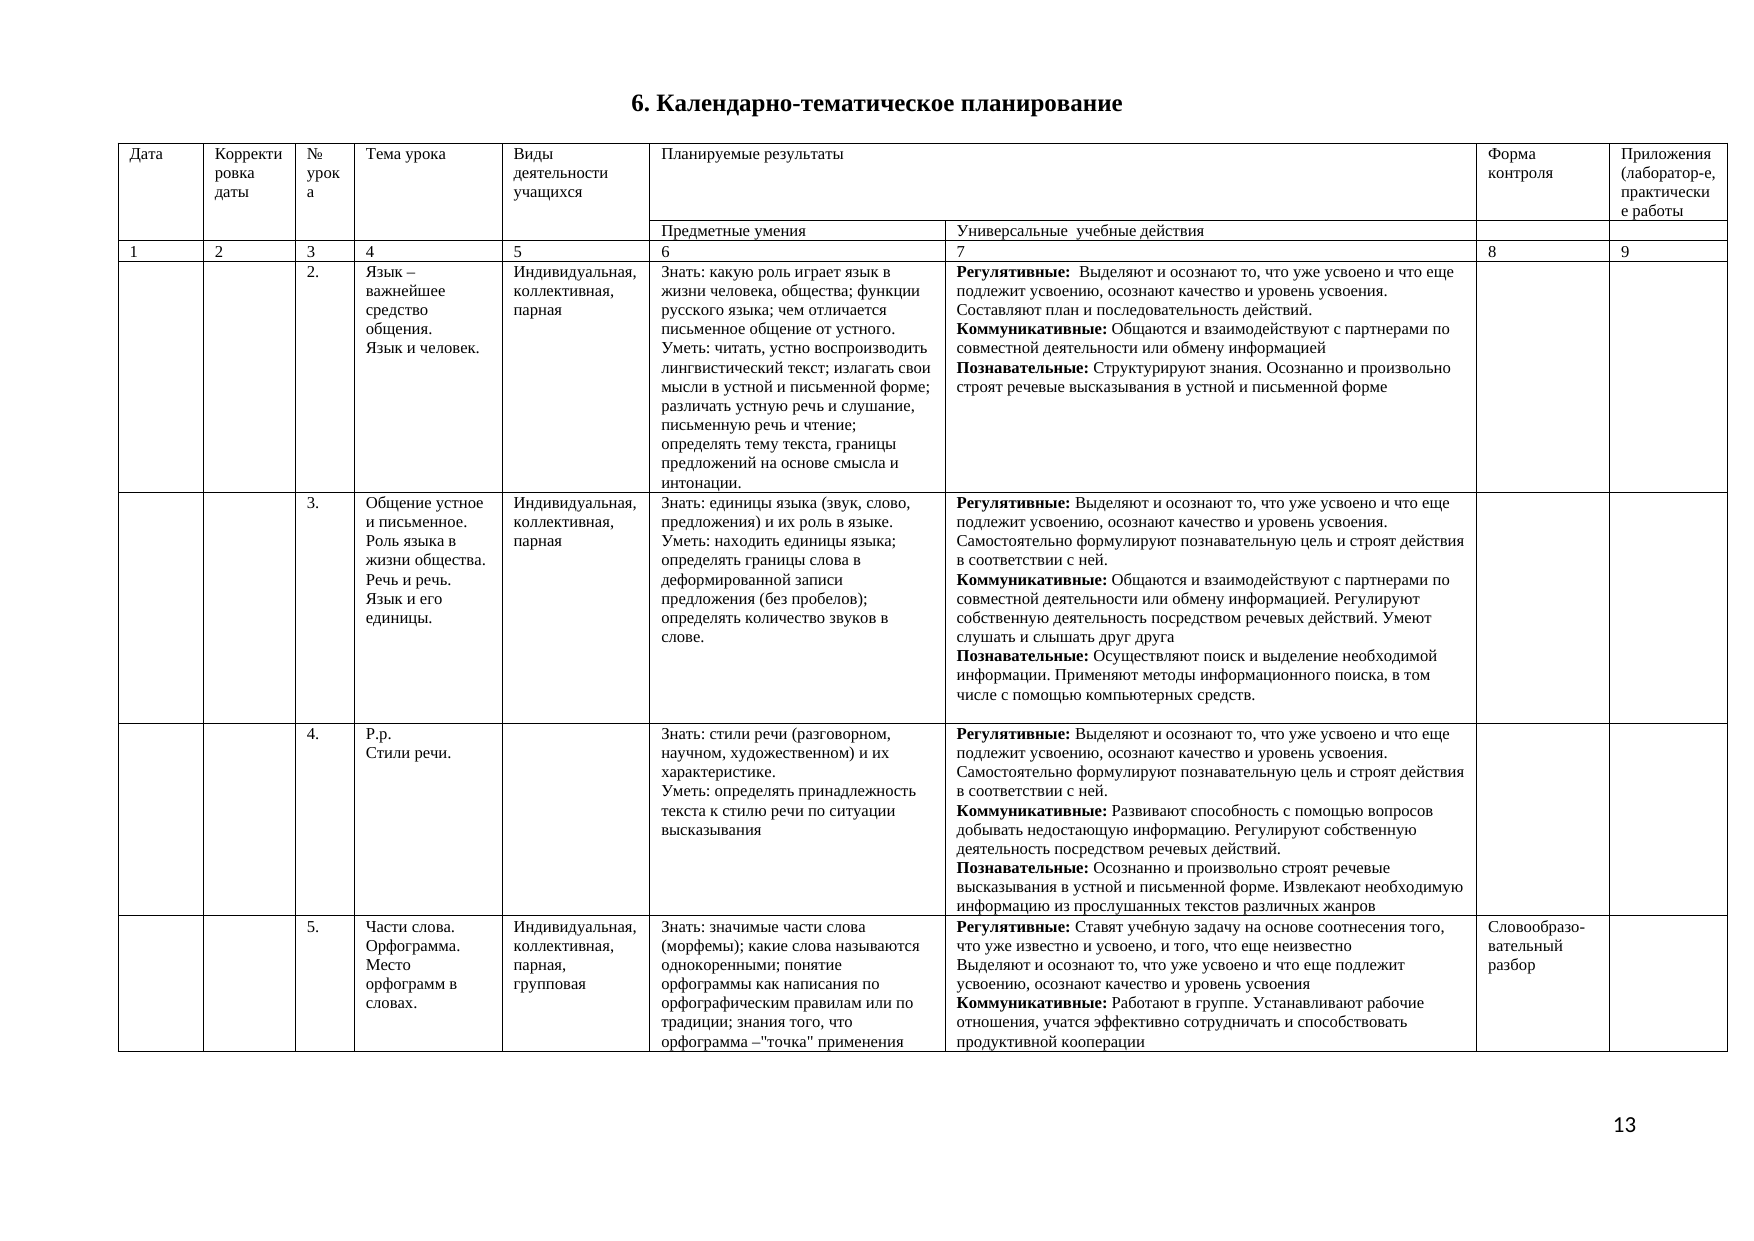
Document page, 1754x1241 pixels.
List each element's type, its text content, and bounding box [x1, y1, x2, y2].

table_cell [296, 493, 354, 723]
text 6. Календарно-тематическое планирование [118, 88, 1636, 117]
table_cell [946, 916, 1476, 1051]
table_cell Язык – важнейшее средство общения. Язык и человек. [355, 262, 502, 492]
table_cell [1477, 262, 1609, 492]
table_cell [119, 916, 203, 1051]
table_cell Р.р. Стили речи. [355, 724, 502, 915]
table_cell [296, 262, 354, 492]
table_cell Общение устное и письменное. Роль языка в жизни общества. Речь и речь. Язык и его единицы. [355, 493, 502, 723]
table_cell 1 [119, 241, 203, 261]
table_header Корректировка даты [204, 144, 295, 240]
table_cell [503, 916, 649, 1051]
table_cell [1610, 493, 1727, 723]
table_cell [1477, 916, 1609, 1051]
table_cell Индивидуальная, коллективная, парная [503, 262, 649, 492]
table_cell 9 [1610, 241, 1727, 261]
table_cell [119, 493, 203, 723]
table_cell Знать: стили речи (разговорном, научном, художественном) и их характеристике. Уметь: определять принадлежность текста к стилю речи по ситуации высказывания [650, 724, 945, 915]
table_cell [1610, 221, 1727, 240]
table_cell [119, 262, 203, 492]
table_header Планируемые результаты [650, 144, 1476, 220]
table_cell Регулятивные: Выделяют и осознают то, что уже усвоено и что еще подлежит усвоению, осознают качество и уровень усвоения. Самостоятельно формулируют познавательную цель и строят действия в соответствии с ней. Коммуникативные: Развивают способность с помощью вопросов добывать недостающую информацию. Регулируют собственную деятельность посредством речевых действий. Познавательные: Осознанно и произвольно строят речевые высказывания в устной и письменной форме. Извлекают необходимую информацию из прослушанных текстов различных жанров [946, 724, 1476, 915]
table_cell 4 [355, 241, 502, 261]
table_cell Знать: какую роль играет язык в жизни человека, общества; функции русского языка; чем отличается письменное общение от устного. Уметь: читать, устно воспроизводить лингвистический текст; излагать свои мысли в устной и письменной форме; различать устную речь и слушание, письменную речь и чтение; определять тему текста, границы предложений на основе смысла и интонации. [650, 262, 945, 492]
table_cell 2 [204, 241, 295, 261]
table_header № урока [296, 144, 354, 240]
table_cell 8 [1477, 241, 1609, 261]
table_cell [204, 916, 295, 1051]
table_cell [1610, 916, 1727, 1051]
table_cell [119, 724, 203, 915]
table_cell Регулятивные: Выделяют и осознают то, что уже усвоено и что еще подлежит усвоению, осознают качество и уровень усвоения. Самостоятельно формулируют познавательную цель и строят действия в соответствии с ней. Коммуникативные: Общаются и взаимодействуют с партнерами по совместной деятельности или обмену информацией. Регулируют собственную деятельность посредством речевых действий. Умеют слушать и слышать друг друга Познавательные: Осуществляют поиск и выделение необходимой информации. Применяют методы информационного поиска, в том числе с помощью компьютерных средств. [946, 493, 1476, 723]
table_header Приложения (лаборатор-е, практические работы [1610, 144, 1727, 220]
table_cell [296, 724, 354, 915]
table_cell Универсальные учебные действия [946, 221, 1476, 240]
table_cell [1477, 493, 1609, 723]
table_cell 3 [296, 241, 354, 261]
table_cell 6 [650, 241, 945, 261]
table_cell Индивидуальная, коллективная, парная [503, 493, 649, 723]
table_cell 7 [946, 241, 1476, 261]
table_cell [355, 916, 502, 1051]
table_cell Предметные умения [650, 221, 945, 240]
table_cell Знать: единицы языка (звук, слово, предложения) и их роль в языке. Уметь: находить единицы языка; определять границы слова в деформированной записи предложения (без пробелов); определять количество звуков в слове. [650, 493, 945, 723]
table_cell [204, 493, 295, 723]
table_cell 5 [503, 241, 649, 261]
table_cell [1477, 221, 1609, 240]
table_header Форма контроля [1477, 144, 1609, 220]
table_header Дата [119, 144, 203, 240]
table_cell [503, 724, 649, 915]
table_cell [1610, 724, 1727, 915]
table_cell [296, 916, 354, 1051]
table_cell [204, 262, 295, 492]
table_cell [1477, 724, 1609, 915]
table_cell Регулятивные: Выделяют и осознают то, что уже усвоено и что еще подлежит усвоению, осознают качество и уровень усвоения. Составляют план и последовательность действий. Коммуникативные: Общаются и взаимодействуют с партнерами по совместной деятельности или обмену информацией Познавательные: Структурируют знания. Осознанно и произвольно строят речевые высказывания в устной и письменной форме [946, 262, 1476, 492]
table_cell [204, 724, 295, 915]
table_header Виды деятельности учащихся [503, 144, 649, 240]
table_cell [1610, 262, 1727, 492]
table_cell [650, 916, 945, 1051]
table_header Тема урока [355, 144, 502, 240]
